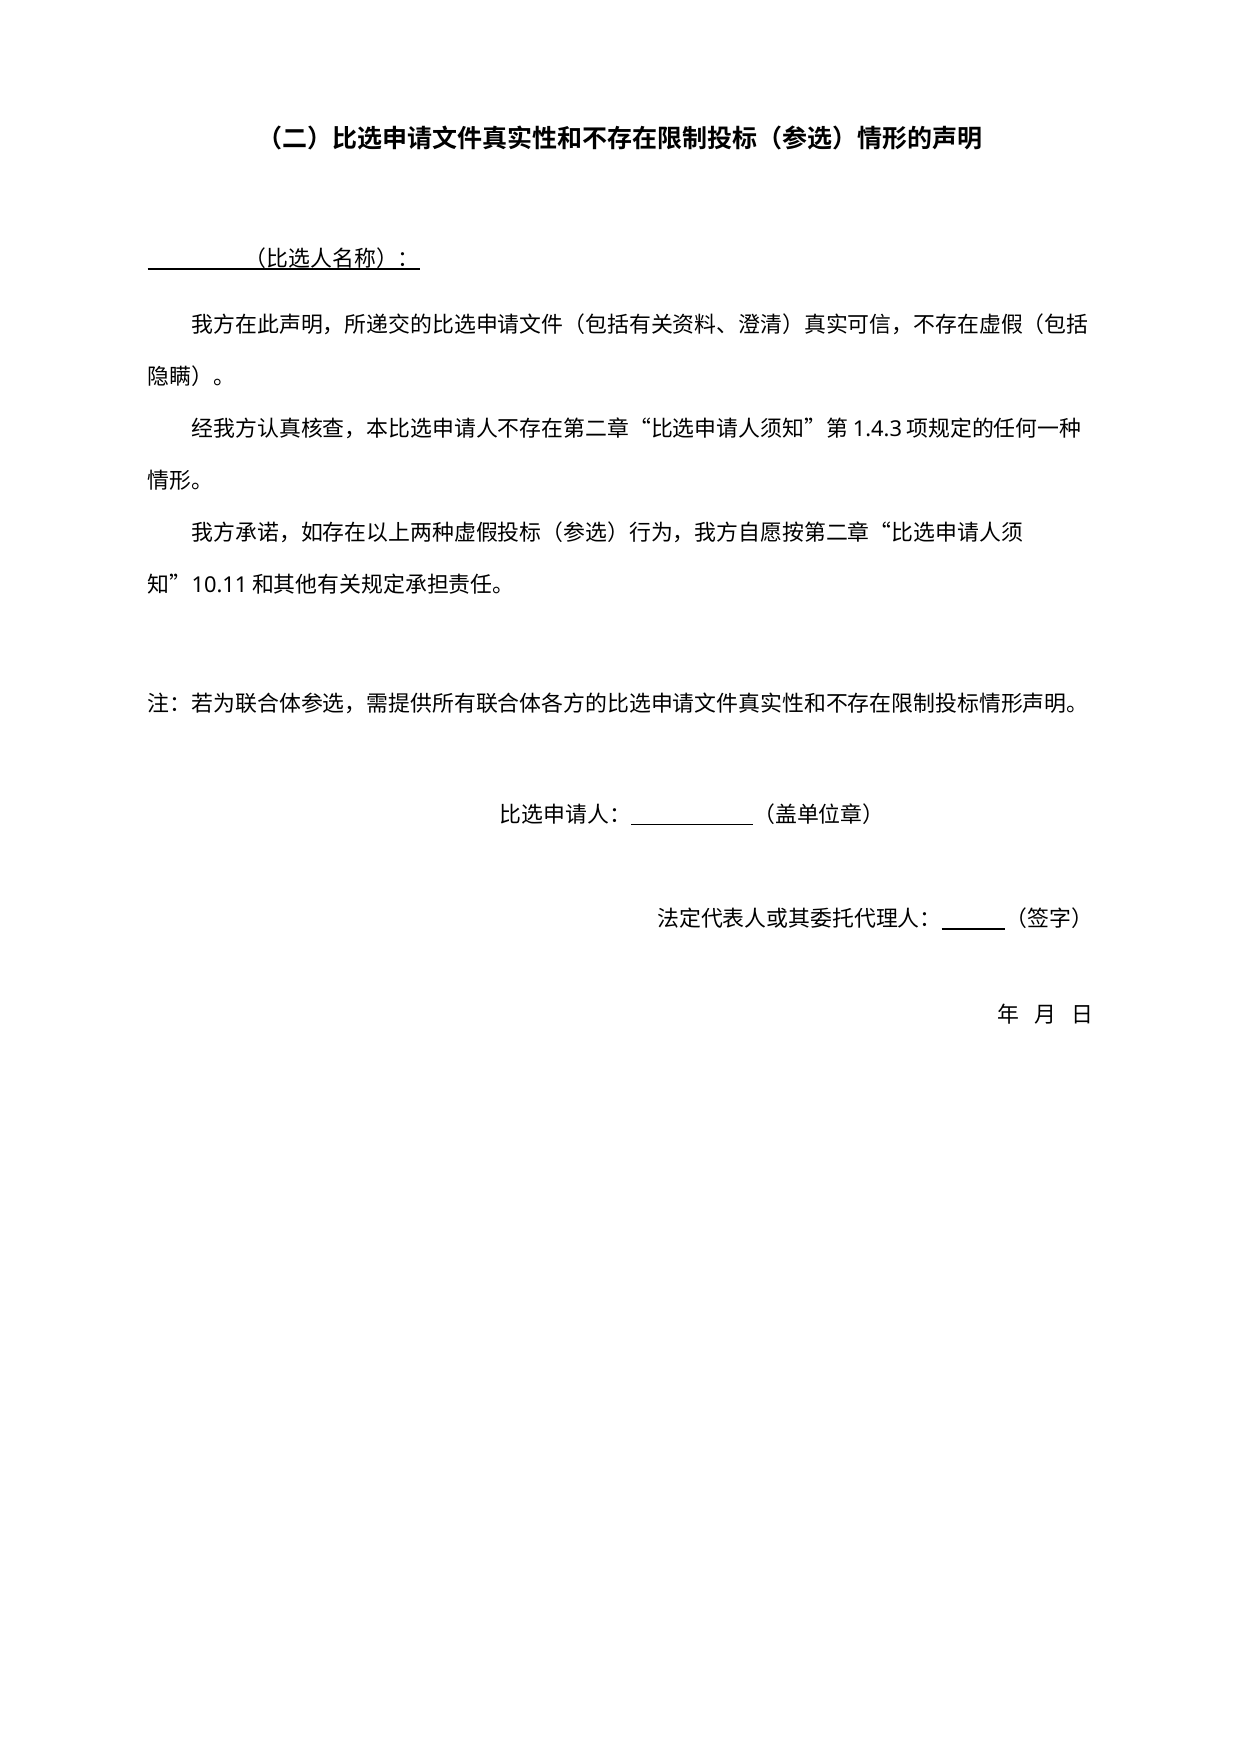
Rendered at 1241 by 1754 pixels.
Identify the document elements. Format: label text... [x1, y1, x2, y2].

text 注：若为联合体参选，需提供所有联合体各方的比选申请文件真实性和不存在限制投标情形声明。 [148, 686, 1092, 718]
text 我方在此声明，所递交的比选申请文件（包括有关资料、澄清）真实可信，不存在虚假（包括隐瞒）。 [148, 290, 1092, 394]
text 经我方认真核查，本比选申请人不存在第二章“比选申请人须知”第 1.4.3项规定的任何一种情形。 [148, 394, 1092, 499]
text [148, 118, 1092, 154]
text （比选人名称）： [148, 224, 1092, 277]
text 年 月 日 [148, 989, 1092, 1030]
text 法定代表人或其委托代理人： （签字） [148, 884, 1092, 937]
text 我方承诺，如存在以上两种虚假投标（参选）行为，我方自愿按第二章“比选申请人须知”10.11和其他有关规定承担责任。 [148, 499, 1092, 603]
text 比选申请人： （盖单位章） [148, 780, 1042, 832]
